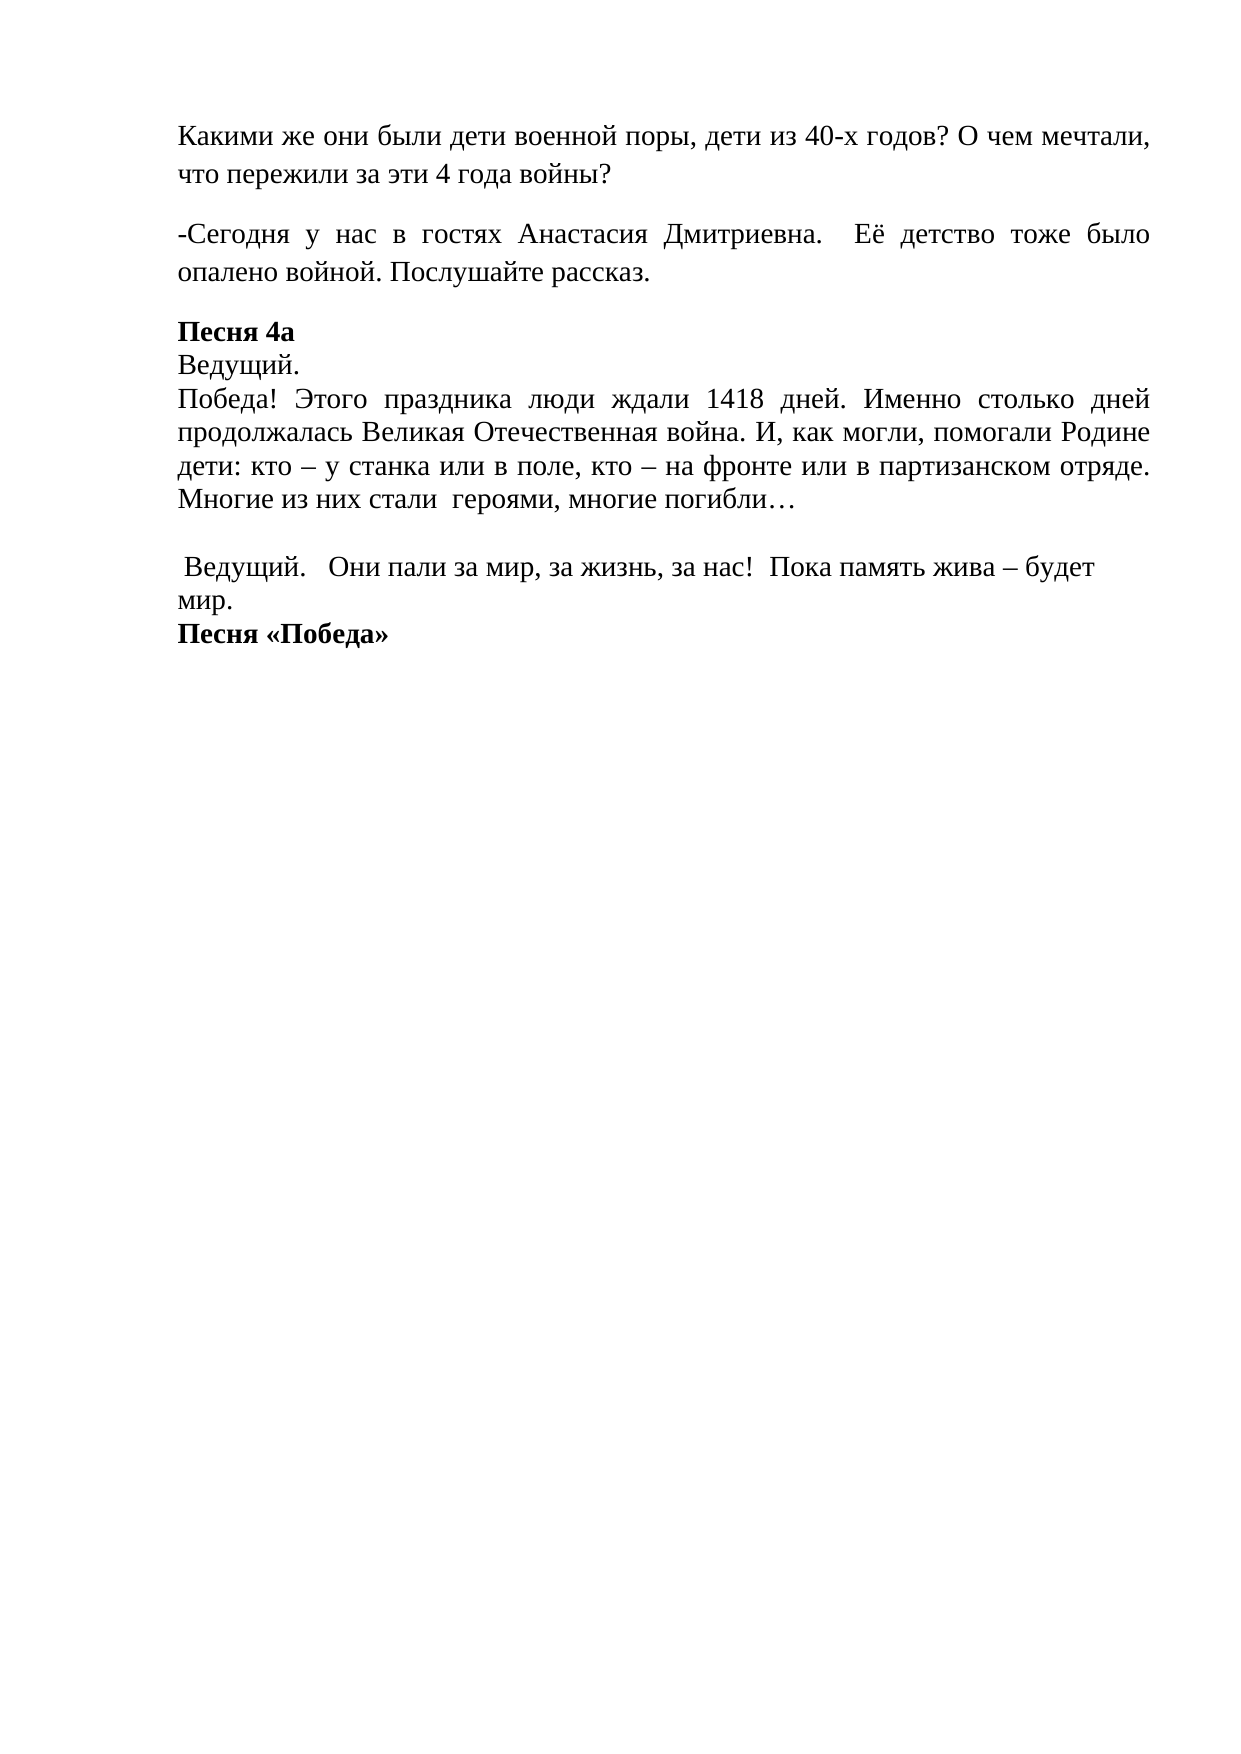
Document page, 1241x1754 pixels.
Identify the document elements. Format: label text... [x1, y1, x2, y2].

text Ведущий. Они пали за мир, за жизнь, за нас! Пока память жива – будет мир. [177, 549, 1152, 616]
text Песня «Победа» [177, 616, 1152, 649]
text Песня 4а [177, 314, 1152, 347]
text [177, 118, 1152, 190]
text Ведущий. [177, 347, 1152, 381]
text -Сегодня у нас в гостях Анастасия Дмитриевна. Её детство тоже было опалено войной. Послушайте рассказ. [177, 216, 1152, 288]
text Победа! Этого праздника люди ждали 1418 дней. Именно столько дней продолжалась Великая Отечественная война. И, как могли, помогали Родине дети: кто – у станка или в поле, кто – на фронте или в партизанском отряде. Многие из них стали героями, многие погибли… [177, 381, 1152, 515]
